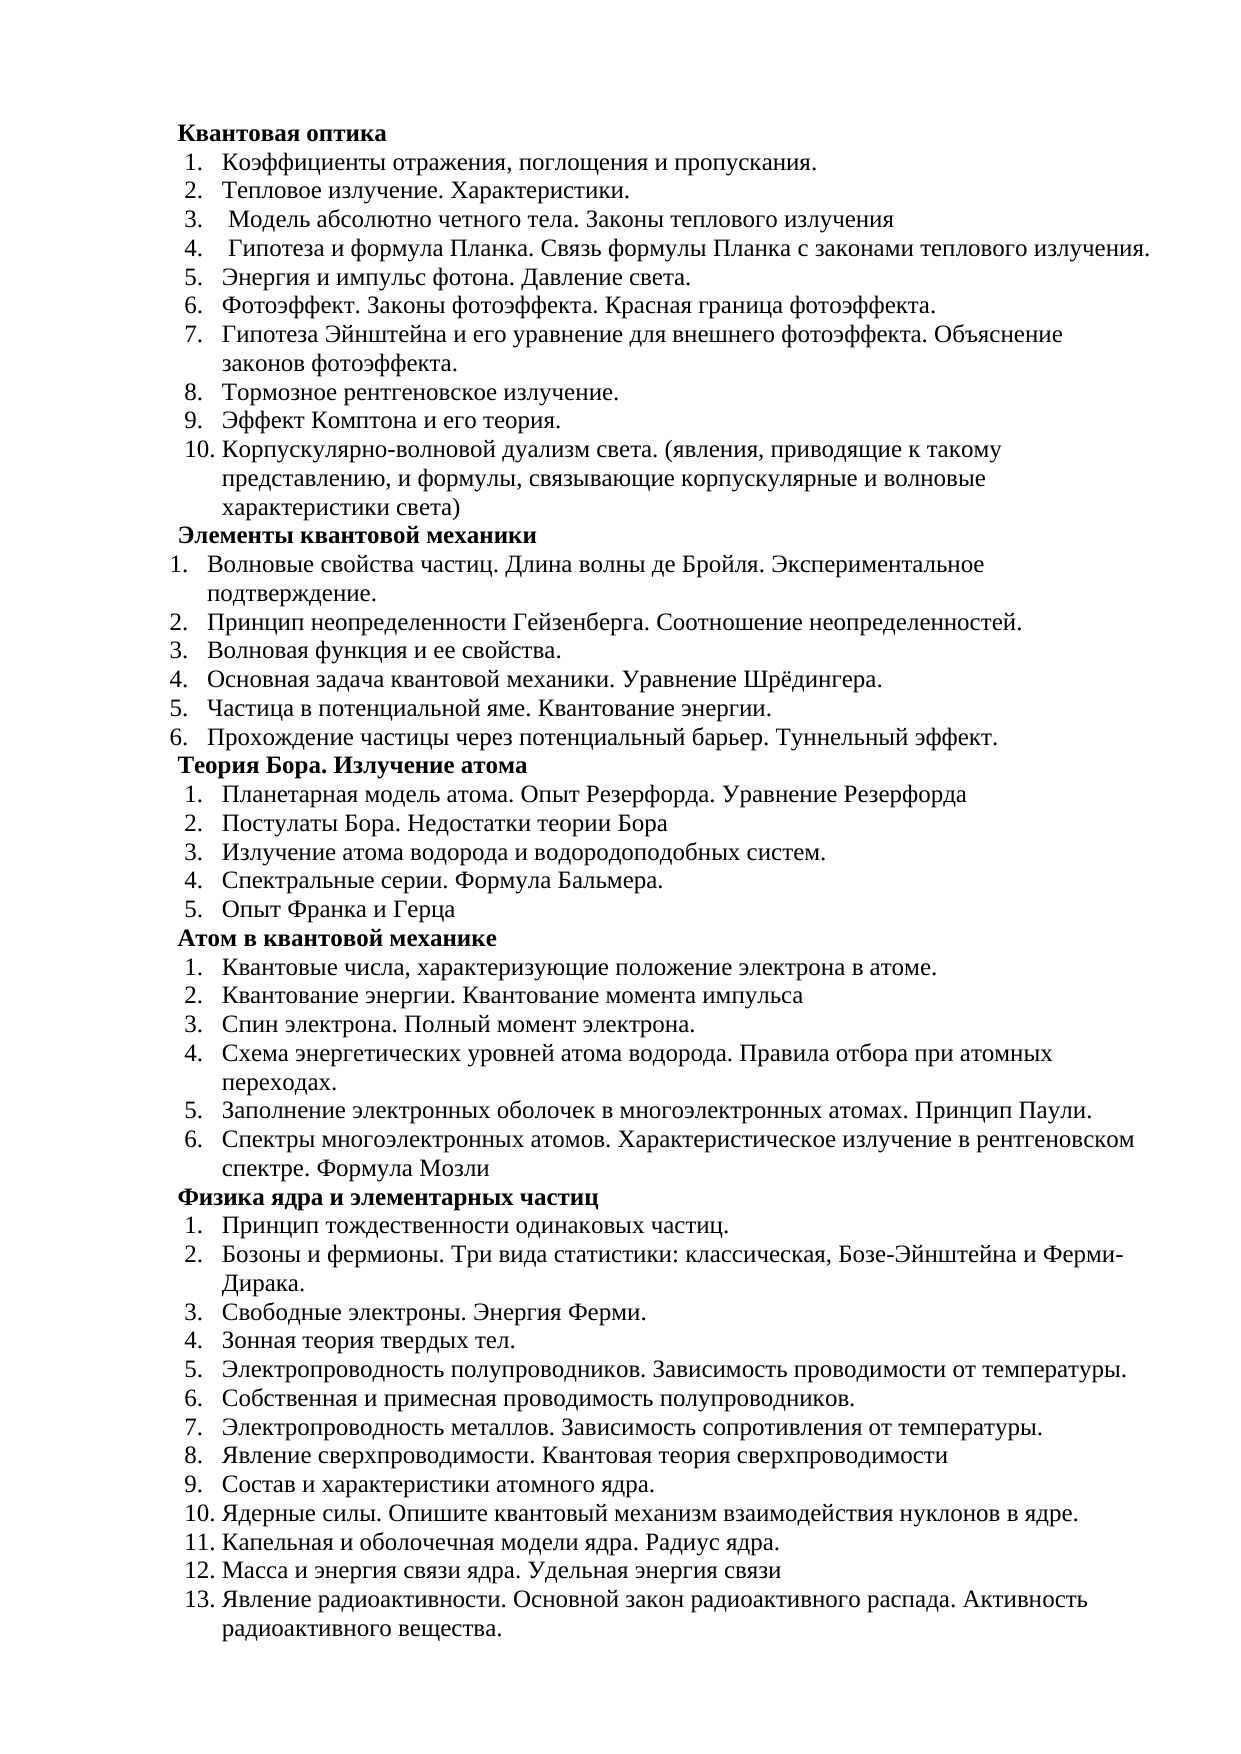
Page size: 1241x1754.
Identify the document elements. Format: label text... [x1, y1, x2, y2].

list Фотоэффект. Законы фотоэффекта. Красная граница фотоэффекта. [184, 291, 1152, 319]
list Энергия и импульс фотона. Давление света. [184, 262, 1152, 291]
list Прохождение частицы через потенциальный барьер. Туннельный эффект. [169, 722, 1152, 751]
list Спин электрона. Полный момент электрона. [184, 1009, 1152, 1038]
list Принцип тождественности одинаковых частиц. [184, 1211, 1152, 1239]
subtitle Теория Бора. Излучение атома [177, 751, 1152, 779]
list Схема энергетических уровней атома водорода. Правила отбора при атомных переходах. [184, 1038, 1152, 1096]
list Эффект Комптона и его теория. [184, 406, 1152, 434]
list Волновая функция и ее свойства. [169, 636, 1152, 664]
list Масса и энергия связи ядра. Удельная энергия связи [184, 1556, 1152, 1584]
list Постулаты Бора. Недостатки теории Бора [184, 808, 1152, 837]
list Заполнение электронных оболочек в многоэлектронных атомах. Принцип Паули. [184, 1096, 1152, 1124]
list Капельная и оболочечная модели ядра. Радиус ядра. [184, 1527, 1152, 1556]
list Планетарная модель атома. Опыт Резерфорда. Уравнение Резерфорда [184, 779, 1152, 808]
list Свободные электроны. Энергия Ферми. [184, 1297, 1152, 1326]
list Опыт Франка и Герца [184, 894, 1152, 923]
list Принцип неопределенности Гейзенберга. Соотношение неопределенностей. [169, 607, 1152, 636]
list Собственная и примесная проводимость полупроводников. [184, 1383, 1152, 1412]
list Квантование энергии. Квантование момента импульса [184, 981, 1152, 1009]
list Спектральные серии. Формула Бальмера. [184, 866, 1152, 894]
subtitle Элементы квантовой механики [177, 521, 1152, 549]
list Основная задача квантовой механики. Уравнение Шрёдингера. [169, 664, 1152, 693]
list Квантовые числа, характеризующие положение электрона в атоме. [184, 952, 1152, 981]
list Коэффициенты отражения, поглощения и пропускания. [184, 147, 1152, 176]
list Модель абсолютно четного тела. Законы теплового излучения [184, 204, 1152, 233]
list Гипотеза и формула Планка. Связь формулы Планка с законами теплового излучения. [184, 233, 1152, 262]
list Корпускулярно-волновой дуализм света. (явления, приводящие к такому представлению, и формулы, связывающие корпускулярные и волновые характеристики света) [184, 434, 1152, 521]
list Тормозное рентгеновское излучение. [184, 377, 1152, 406]
list Явление сверхпроводимости. Квантовая теория сверхпроводимости [184, 1441, 1152, 1469]
list Состав и характеристики атомного ядра. [184, 1469, 1152, 1498]
list Гипотеза Эйнштейна и его уравнение для внешнего фотоэффекта. Объяснение законов фотоэффекта. [184, 319, 1152, 377]
list Ядерные силы. Опишите квантовый механизм взаимодействия нуклонов в ядре. [184, 1498, 1152, 1527]
list Спектры многоэлектронных атомов. Характеристическое излучение в рентгеновском спектре. Формула Мозли [184, 1124, 1152, 1182]
list Электропроводность металлов. Зависимость сопротивления от температуры. [184, 1412, 1152, 1441]
subtitle Квантовая оптика [177, 118, 1152, 147]
list Бозоны и фермионы. Три вида статистики: классическая, Бозе-Эйнштейна и Ферми-Дирака. [184, 1239, 1152, 1297]
subtitle Атом в квантовой механике [177, 923, 1152, 952]
list Явление радиоактивности. Основной закон радиоактивного распада. Активность радиоактивного вещества. [184, 1584, 1152, 1642]
list Зонная теория твердых тел. [184, 1326, 1152, 1354]
list Излучение атома водорода и водородоподобных систем. [184, 837, 1152, 866]
list Тепловое излучение. Характеристики. [184, 176, 1152, 204]
list Волновые свойства частиц. Длина волны де Бройля. Экспериментальное подтверждение. [169, 549, 1152, 607]
subtitle Физика ядра и элементарных частиц [177, 1182, 1152, 1211]
list Частица в потенциальной яме. Квантование энергии. [169, 693, 1152, 722]
list Электропроводность полупроводников. Зависимость проводимости от температуры. [184, 1354, 1152, 1383]
